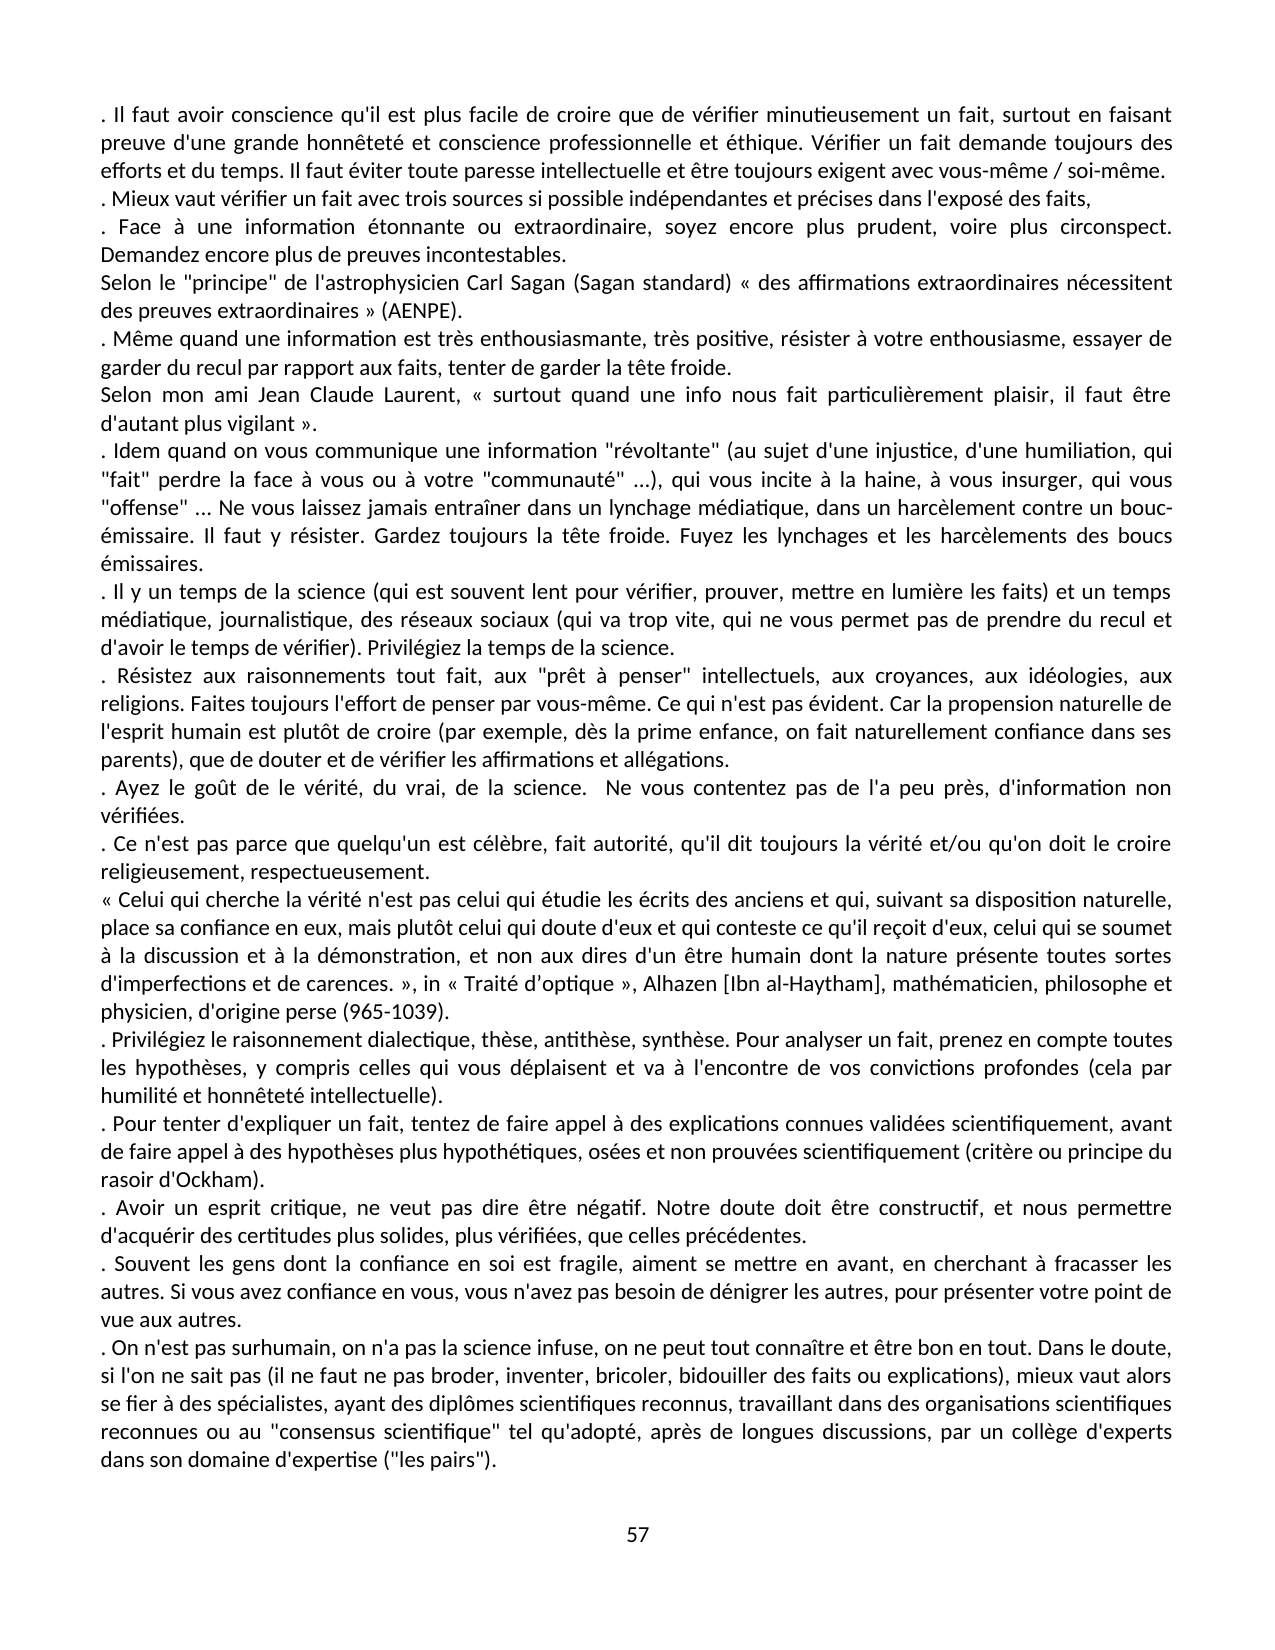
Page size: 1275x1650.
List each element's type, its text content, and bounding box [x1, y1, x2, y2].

text Selon mon ami Jean Claude Laurent, « surtout quand une info nous fait particulièrement plaisir, il faut être d'autant plus vigilant ». [100, 381, 1174, 437]
text . Il y un temps de la science (qui est souvent lent pour vérifier, prouver, mettre en lumière les faits) et un temps médiatique, journalistique, des réseaux sociaux (qui va trop vite, qui ne vous permet pas de prendre du recul et d'avoir le temps de vérifier). Privilégiez la temps de la science. [100, 577, 1174, 661]
text . On n'est pas surhumain, on n'a pas la science infuse, on ne peut tout connaître et être bon en tout. Dans le doute, si l'on ne sait pas (il ne faut ne pas broder, inventer, bricoler, bidouiller des faits ou explications), mieux vaut alors se fier à des spécialistes, ayant des diplômes scientifiques reconnus, travaillant dans des organisations scientifiques reconnues ou au "consensus scientifique" tel qu'adopté, après de longues discussions, par un collège d'experts dans son domaine d'expertise ("les pairs"). [100, 1333, 1174, 1473]
text . Avoir un esprit critique, ne veut pas dire être négatif. Notre doute doit être constructif, et nous permettre d'acquérir des certitudes plus solides, plus vérifiées, que celles précédentes. [100, 1193, 1174, 1249]
text . Mieux vaut vérifier un fait avec trois sources si possible indépendantes et précises dans l'exposé des faits, [100, 184, 1174, 212]
text . Face à une information étonnante ou extraordinaire, soyez encore plus prudent, voire plus circonspect. Demandez encore plus de preuves incontestables. [100, 212, 1174, 268]
text . Pour tenter d'expliquer un fait, tentez de faire appel à des explications connues validées scientifiquement, avant de faire appel à des hypothèses plus hypothétiques, osées et non prouvées scientifiquement (critère ou principe du rasoir d'Ockham). [100, 1109, 1174, 1193]
text . Ce n'est pas parce que quelqu'un est célèbre, fait autorité, qu'il dit toujours la vérité et/ou qu'on doit le croire religieusement, respectueusement. [100, 829, 1174, 885]
text . Idem quand on vous communique une information "révoltante" (au sujet d'une injustice, d'une humiliation, qui "fait" perdre la face à vous ou à votre "communauté" ...), qui vous incite à la haine, à vous insurger, qui vous "offense" ... Ne vous laissez jamais entraîner dans un lynchage médiatique, dans un harcèlement contre un bouc-émissaire. Il faut y résister. Gardez toujours la tête froide. Fuyez les lynchages et les harcèlements des boucs émissaires. [100, 437, 1174, 577]
text . Même quand une information est très enthousiasmante, très positive, résister à votre enthousiasme, essayer de garder du recul par rapport aux faits, tenter de garder la tête froide. [100, 324, 1174, 381]
text . Résistez aux raisonnements tout fait, aux "prêt à penser" intellectuels, aux croyances, aux idéologies, aux religions. Faites toujours l'effort de penser par vous-même. Ce qui n'est pas évident. Car la propension naturelle de l'esprit humain est plutôt de croire (par exemple, dès la prime enfance, on fait naturellement confiance dans ses parents), que de douter et de vérifier les affirmations et allégations. [100, 661, 1174, 773]
text « Celui qui cherche la vérité n'est pas celui qui étudie les écrits des anciens et qui, suivant sa disposition naturelle, place sa confiance en eux, mais plutôt celui qui doute d'eux et qui conteste ce qu'il reçoit d'eux, celui qui se soumet à la discussion et à la démonstration, et non aux dires d'un être humain dont la nature présente toutes sortes d'imperfections et de carences. », in « Traité d’optique », Alhazen [Ibn al-Haytham], mathématicien, philosophe et physicien, d'origine perse (965-1039). [100, 885, 1174, 1025]
text . Souvent les gens dont la confiance en soi est fragile, aiment se mettre en avant, en cherchant à fracasser les autres. Si vous avez confiance en vous, vous n'avez pas besoin de dénigrer les autres, pour présenter votre point de vue aux autres. [100, 1249, 1174, 1333]
text . Il faut avoir conscience qu'il est plus facile de croire que de vérifier minutieusement un fait, surtout en faisant preuve d'une grande honnêteté et conscience professionnelle et éthique. Vérifier un fait demande toujours des efforts et du temps. Il faut éviter toute paresse intellectuelle et être toujours exigent avec vous-même / soi-même. [100, 100, 1174, 184]
text . Ayez le goût de le vérité, du vrai, de la science. Ne vous contentez pas de l'a peu près, d'information non vérifiées. [100, 773, 1174, 829]
text Selon le "principe" de l'astrophysicien Carl Sagan (Sagan standard) « des affirmations extraordinaires nécessitent des preuves extraordinaires » (AENPE). [100, 268, 1174, 324]
text . Privilégiez le raisonnement dialectique, thèse, antithèse, synthèse. Pour analyser un fait, prenez en compte toutes les hypothèses, y compris celles qui vous déplaisent et va à l'encontre de vos convictions profondes (cela par humilité et honnêteté intellectuelle). [100, 1025, 1174, 1109]
